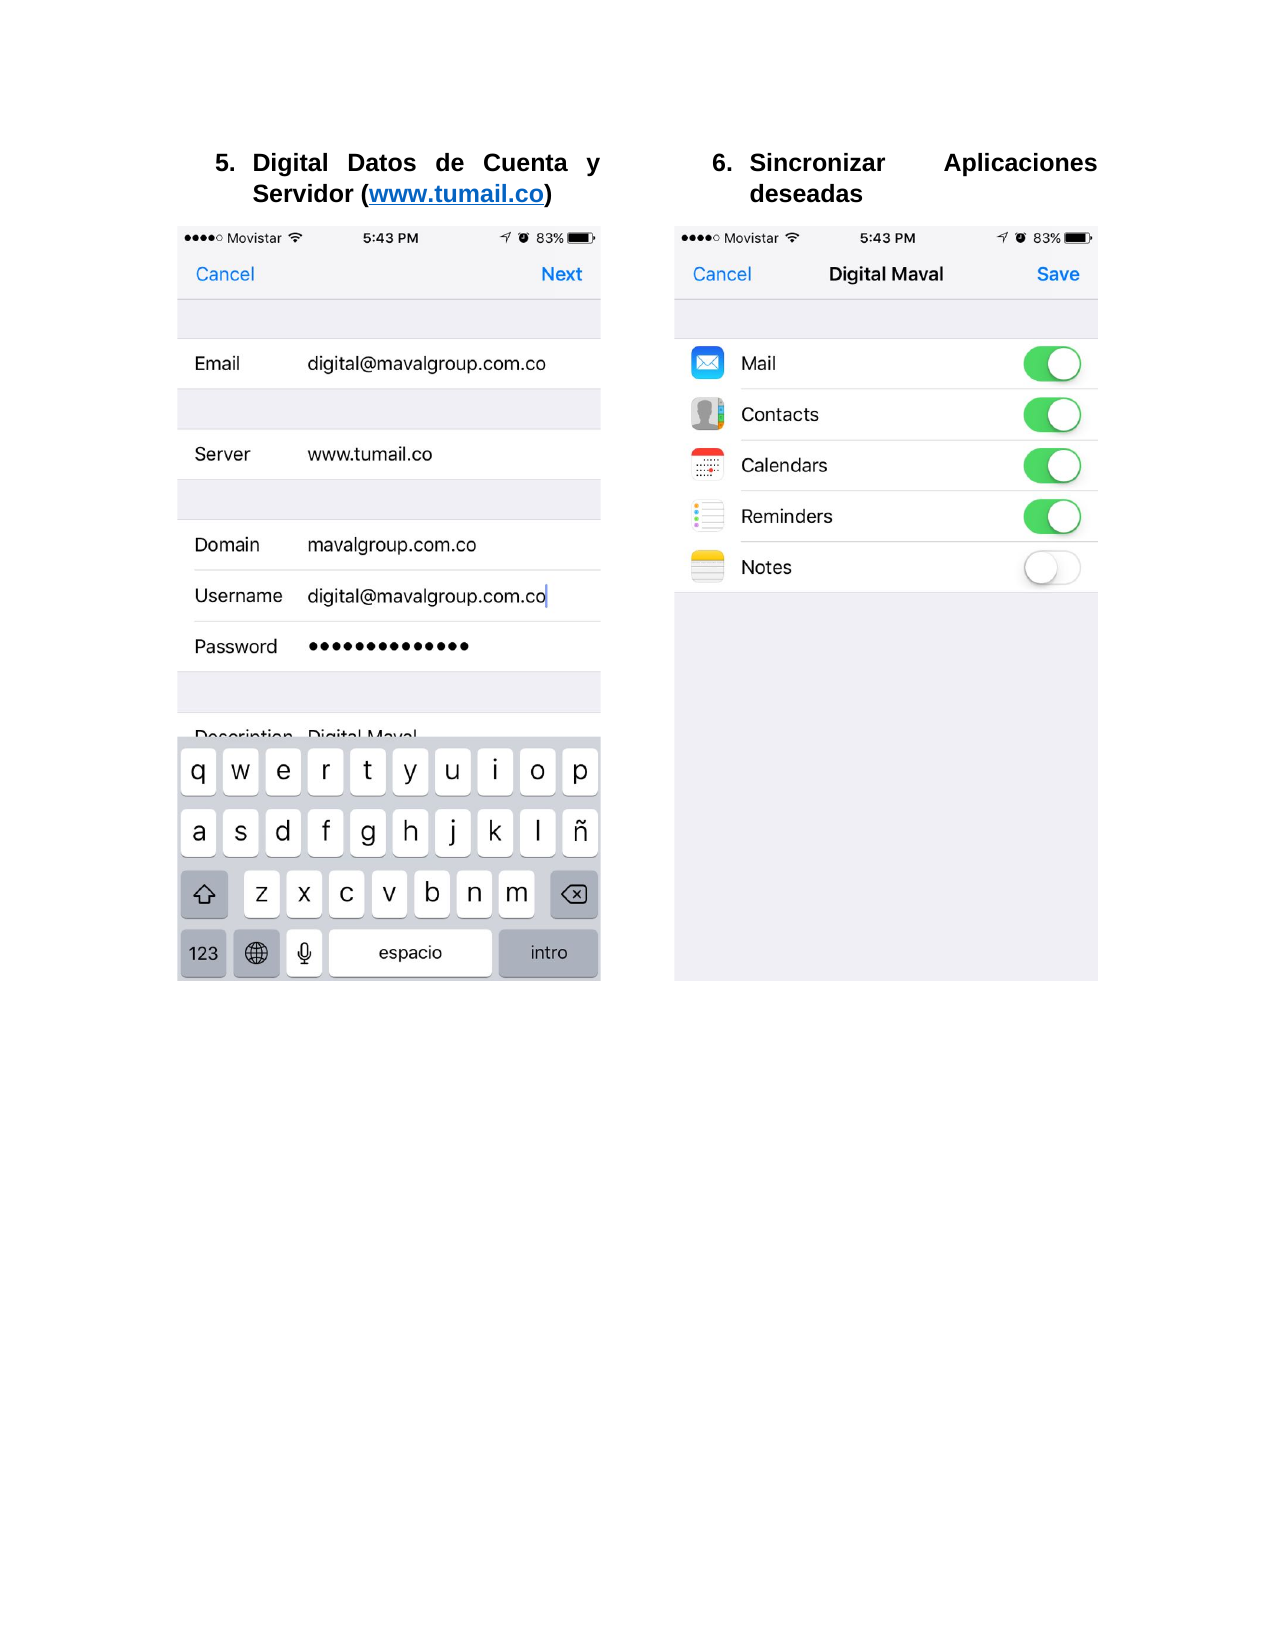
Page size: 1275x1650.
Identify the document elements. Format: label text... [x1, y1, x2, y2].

list Digital Datos de Cuenta y Servidor (www.tumail.co) [215, 148, 601, 207]
picture [674, 226, 1098, 981]
picture [177, 226, 601, 981]
list Sincronizar Aplicaciones deseadas [712, 148, 1098, 207]
